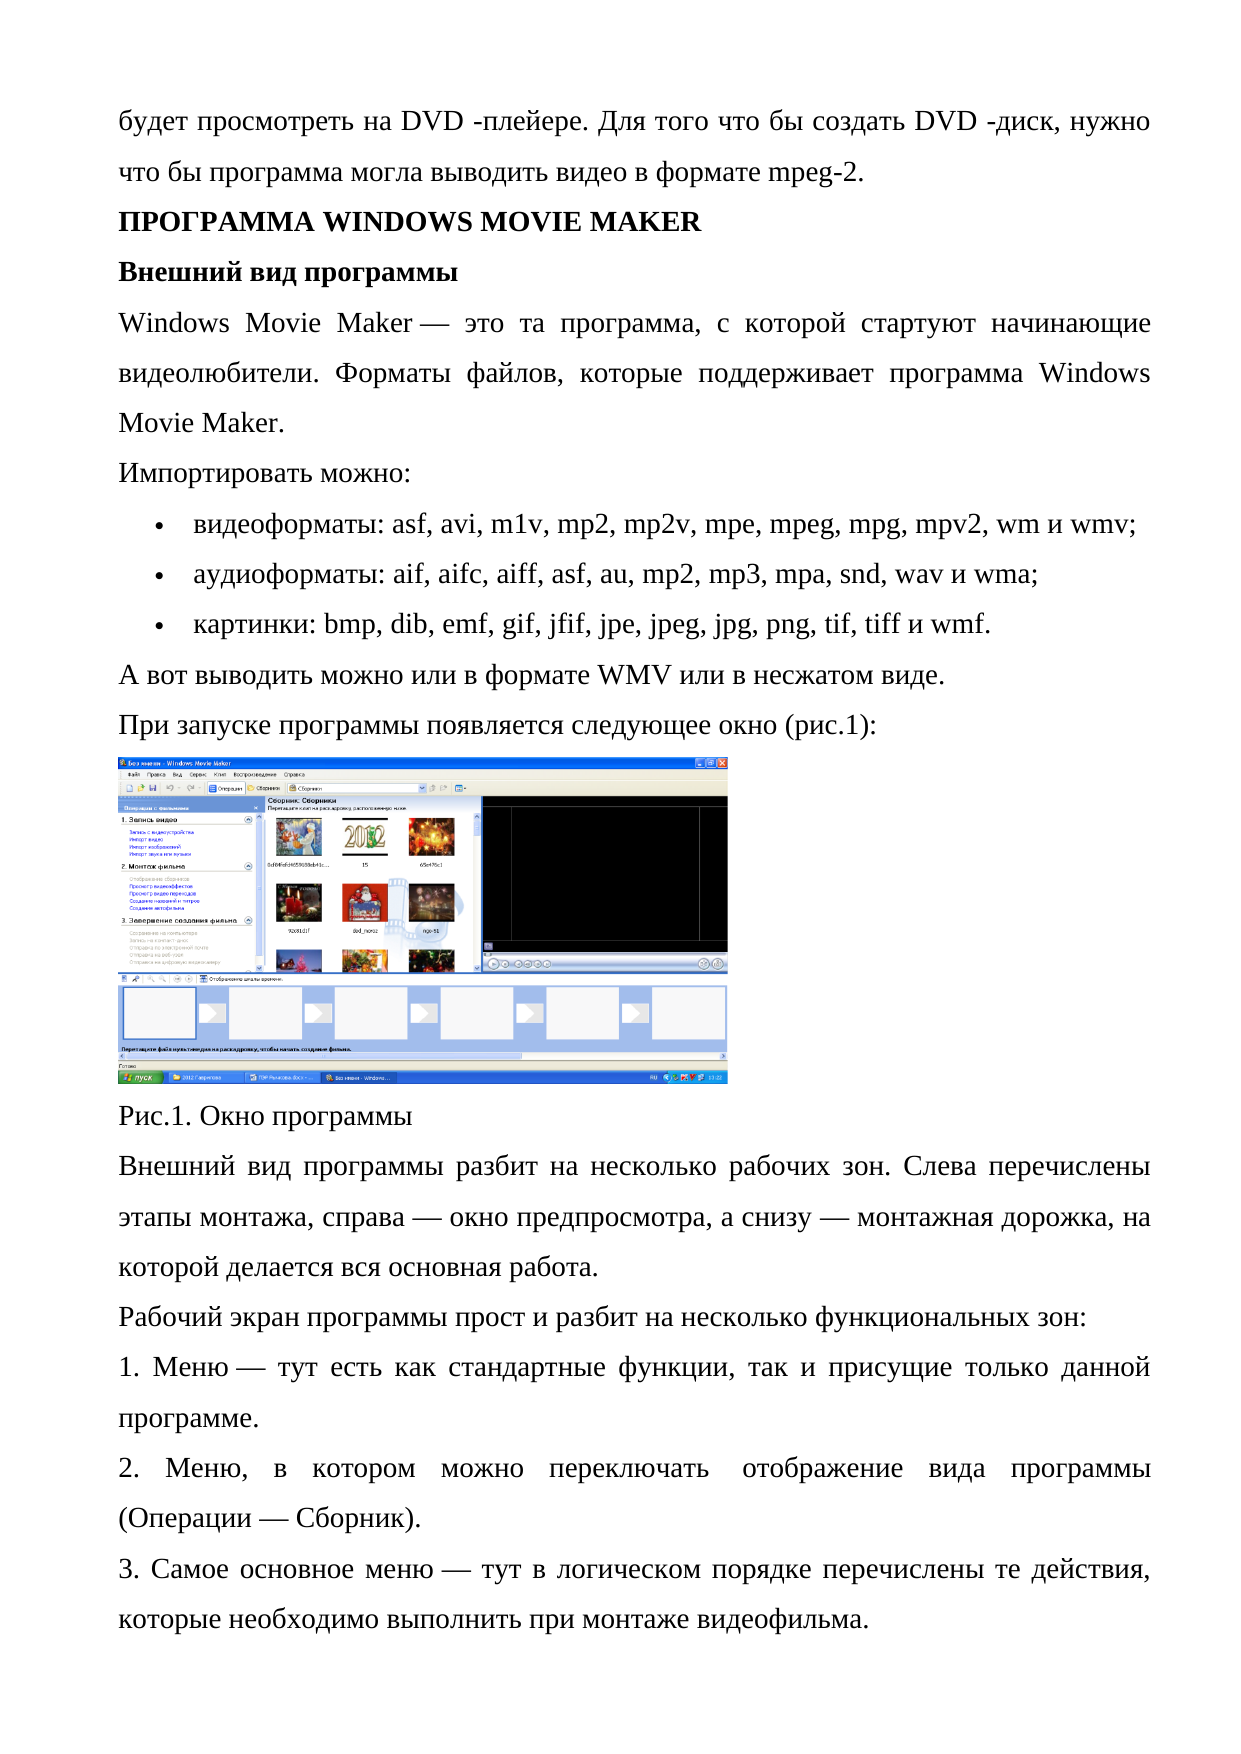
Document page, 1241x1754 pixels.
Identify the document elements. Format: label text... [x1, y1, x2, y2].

text При запуске программы появляется следующее окно (рис.1): [118, 707, 1152, 741]
text Внешний вид программы [118, 254, 1152, 288]
text Рабочий экран программы прост и разбит на несколько функциональных зон: [118, 1299, 1152, 1333]
text Рис.1. Окно программы [118, 1098, 1152, 1132]
text Внешний вид программы разбит на несколько рабочих зон. Слева перечислены этапы монтажа, справа — окно предпросмотра, а снизу — монтажная дорожка, на которой делается вся основная работа. [118, 1148, 1152, 1282]
text 2. Меню, в котором можно переключать отображение вида программы (Операции — Сборник). [118, 1450, 1152, 1534]
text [118, 103, 1152, 187]
list видеоформаты: asf, avi, m1v, mp2, mp2v, mpe, mpeg, mpg, mpv2, wm и wmv; [156, 506, 1152, 539]
list аудиоформаты: aif, aifc, aiff, asf, au, mp2, mp3, mpa, snd, wav и wma; [156, 556, 1152, 590]
text 3. Самое основное меню — тут в логическом порядке перечислены те действия, которые необходимо выполнить при монтаже видеофильма. [118, 1551, 1152, 1635]
text А вот выводить можно или в формате WMV или в несжатом виде. [118, 657, 1152, 690]
text 1. Меню — тут есть как стандартные функции, так и присущие только данной программе. [118, 1349, 1152, 1433]
picture [118, 757, 728, 1084]
text ПРОГРАММА WINDOWS MOVIE MAKER [118, 204, 1152, 238]
text Windows Movie Maker — это та программа, с которой стартуют начинающие видеолюбители. Форматы файлов, которые поддерживает программа Windows Movie Maker. [118, 305, 1152, 439]
list картинки: bmp, dib, emf, gif, jfif, jpe, jpeg, jpg, png, tif, tiff и wmf. [156, 607, 1152, 640]
text Импортировать можно: [118, 456, 1152, 489]
